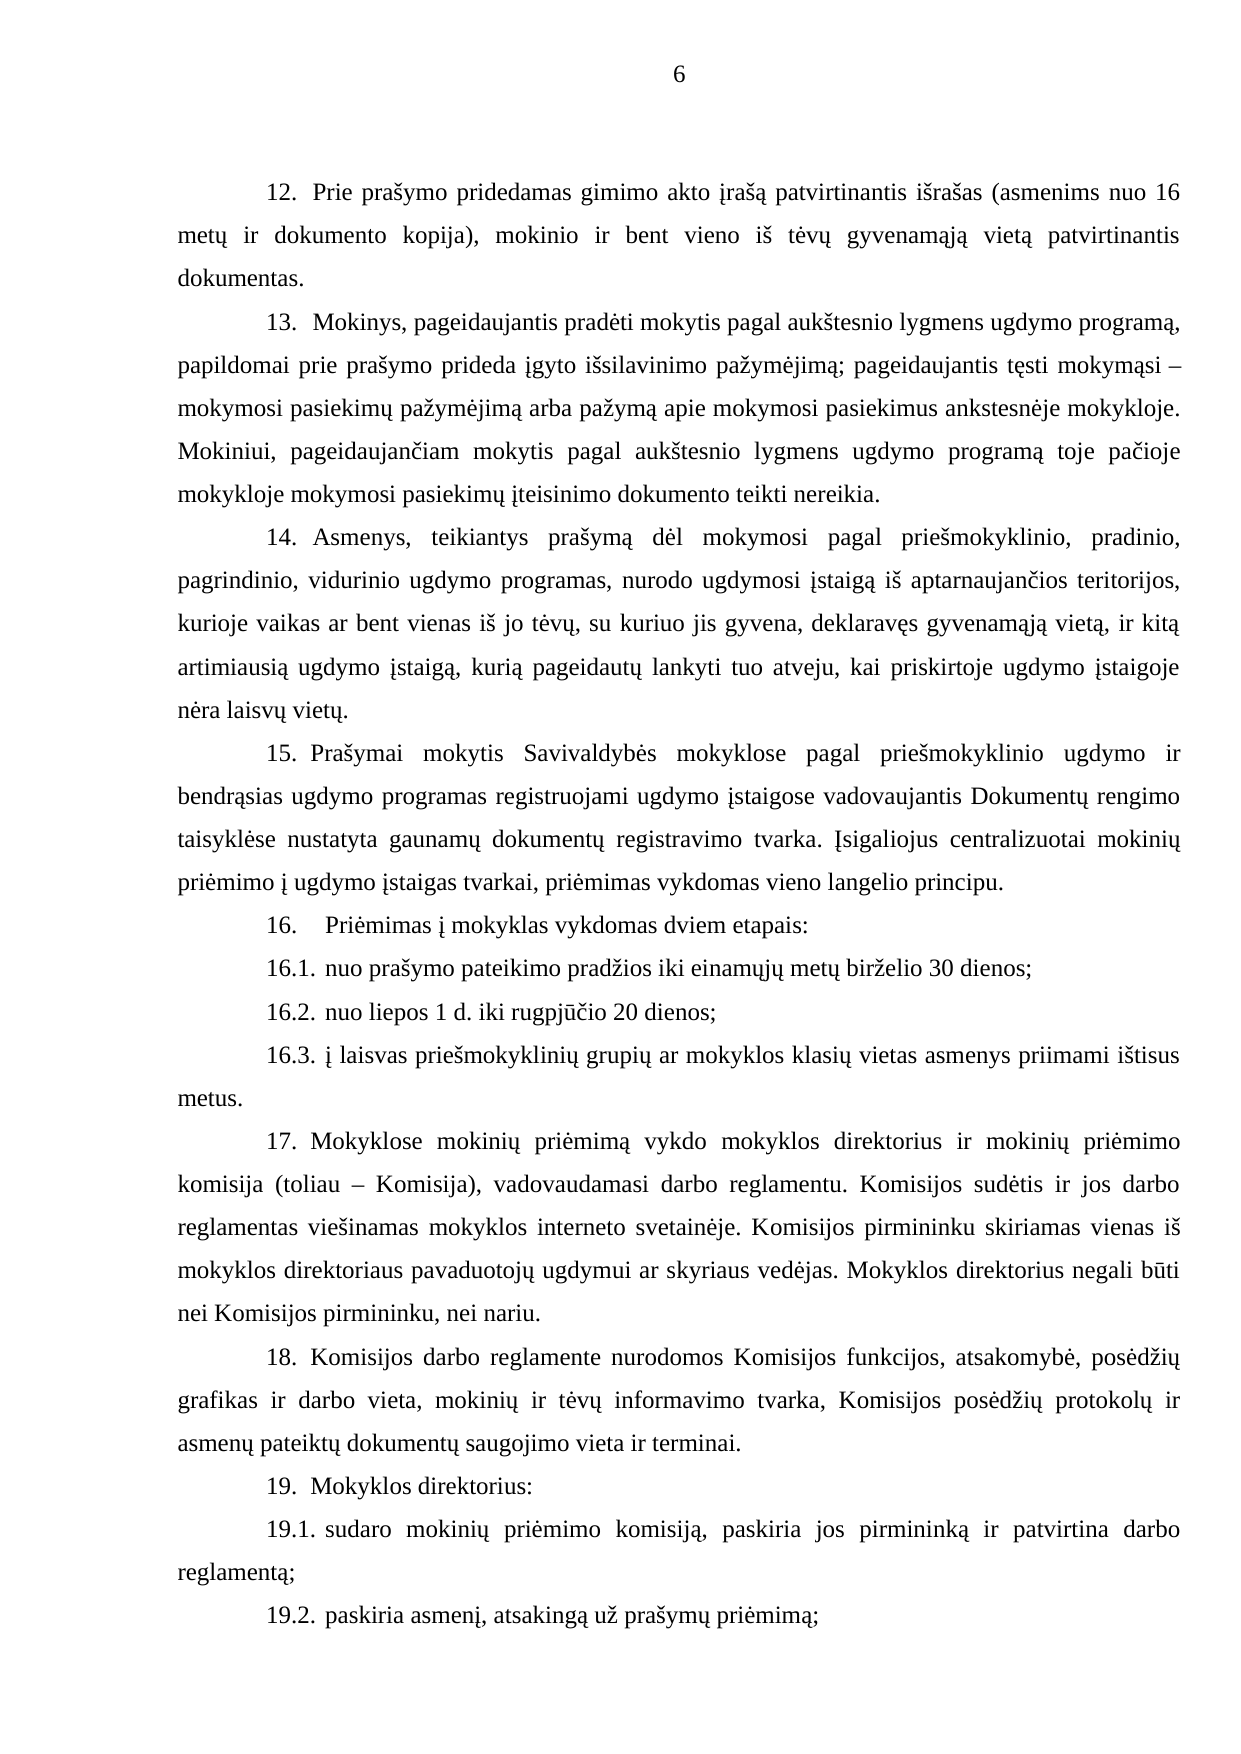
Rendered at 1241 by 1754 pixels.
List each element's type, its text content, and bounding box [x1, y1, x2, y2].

list Komisijos darbo reglamente nurodomos Komisijos funkcijos, atsakomybė, posėdžių grafikas ir darbo vieta, mokinių ir tėvų informavimo tvarka, Komisijos posėdžių protokolų ir asmenų pateiktų dokumentų saugojimo vieta ir terminai. [177, 1342, 1181, 1457]
list nuo liepos 1 d. iki rugpjūčio 20 dienos; [177, 997, 1181, 1025]
list sudaro mokinių priėmimo komisiją, paskiria jos pirmininką ir patvirtina darbo reglamentą; [177, 1514, 1181, 1586]
list Priėmimas į mokyklas vykdomas dviem etapais: [177, 910, 1181, 939]
list Mokinys, pageidaujantis pradėti mokytis pagal aukštesnio lygmens ugdymo programą, papildomai prie prašymo prideda įgyto išsilavinimo pažymėjimą; pageidaujantis tęsti mokymąsi – mokymosi pasiekimų pažymėjimą arba pažymą apie mokymosi pasiekimus ankstesnėje mokykloje. Mokiniui, pageidaujančiam mokytis pagal aukštesnio lygmens ugdymo programą toje pačioje mokykloje mokymosi pasiekimų įteisinimo dokumento teikti nereikia. [177, 307, 1181, 508]
list į laisvas priešmokyklinių grupių ar mokyklos klasių vietas asmenys priimami ištisus metus. [177, 1040, 1181, 1112]
list Prie prašymo pridedamas gimimo akto įrašą patvirtinantis išrašas (asmenims nuo 16 metų ir dokumento kopija), mokinio ir bent vieno iš tėvų gyvenamąją vietą patvirtinantis dokumentas. [177, 177, 1181, 292]
list Asmenys, teikiantys prašymą dėl mokymosi pagal priešmokyklinio, pradinio, pagrindinio, vidurinio ugdymo programas, nurodo ugdymosi įstaigą iš aptarnaujančios teritorijos, kurioje vaikas ar bent vienas iš jo tėvų, su kuriuo jis gyvena, deklaravęs gyvenamąją vietą, ir kitą artimiausią ugdymo įstaigą, kurią pageidautų lankyti tuo atveju, kai priskirtoje ugdymo įstaigoje nėra laisvų vietų. [177, 522, 1181, 723]
list Mokyklos direktorius: [177, 1471, 1181, 1500]
list Prašymai mokytis Savivaldybės mokyklose pagal priešmokyklinio ugdymo ir bendrąsias ugdymo programas registruojami ugdymo įstaigose vadovaujantis Dokumentų rengimo taisyklėse nustatyta gaunamų dokumentų registravimo tvarka. Įsigaliojus centralizuotai mokinių priėmimo į ugdymo įstaigas tvarkai, priėmimas vykdomas vieno langelio principu. [177, 738, 1181, 896]
list paskiria asmenį, atsakingą už prašymų priėmimą; [177, 1600, 1181, 1629]
list Mokyklose mokinių priėmimą vykdo mokyklos direktorius ir mokinių priėmimo komisija (toliau – Komisija), vadovaudamasi darbo reglamentu. Komisijos sudėtis ir jos darbo reglamentas viešinamas mokyklos interneto svetainėje. Komisijos pirmininku skiriamas vienas iš mokyklos direktoriaus pavaduotojų ugdymui ar skyriaus vedėjas. Mokyklos direktorius negali būti nei Komisijos pirmininku, nei nariu. [177, 1126, 1181, 1327]
list nuo prašymo pateikimo pradžios iki einamųjų metų birželio 30 dienos; [177, 953, 1181, 982]
